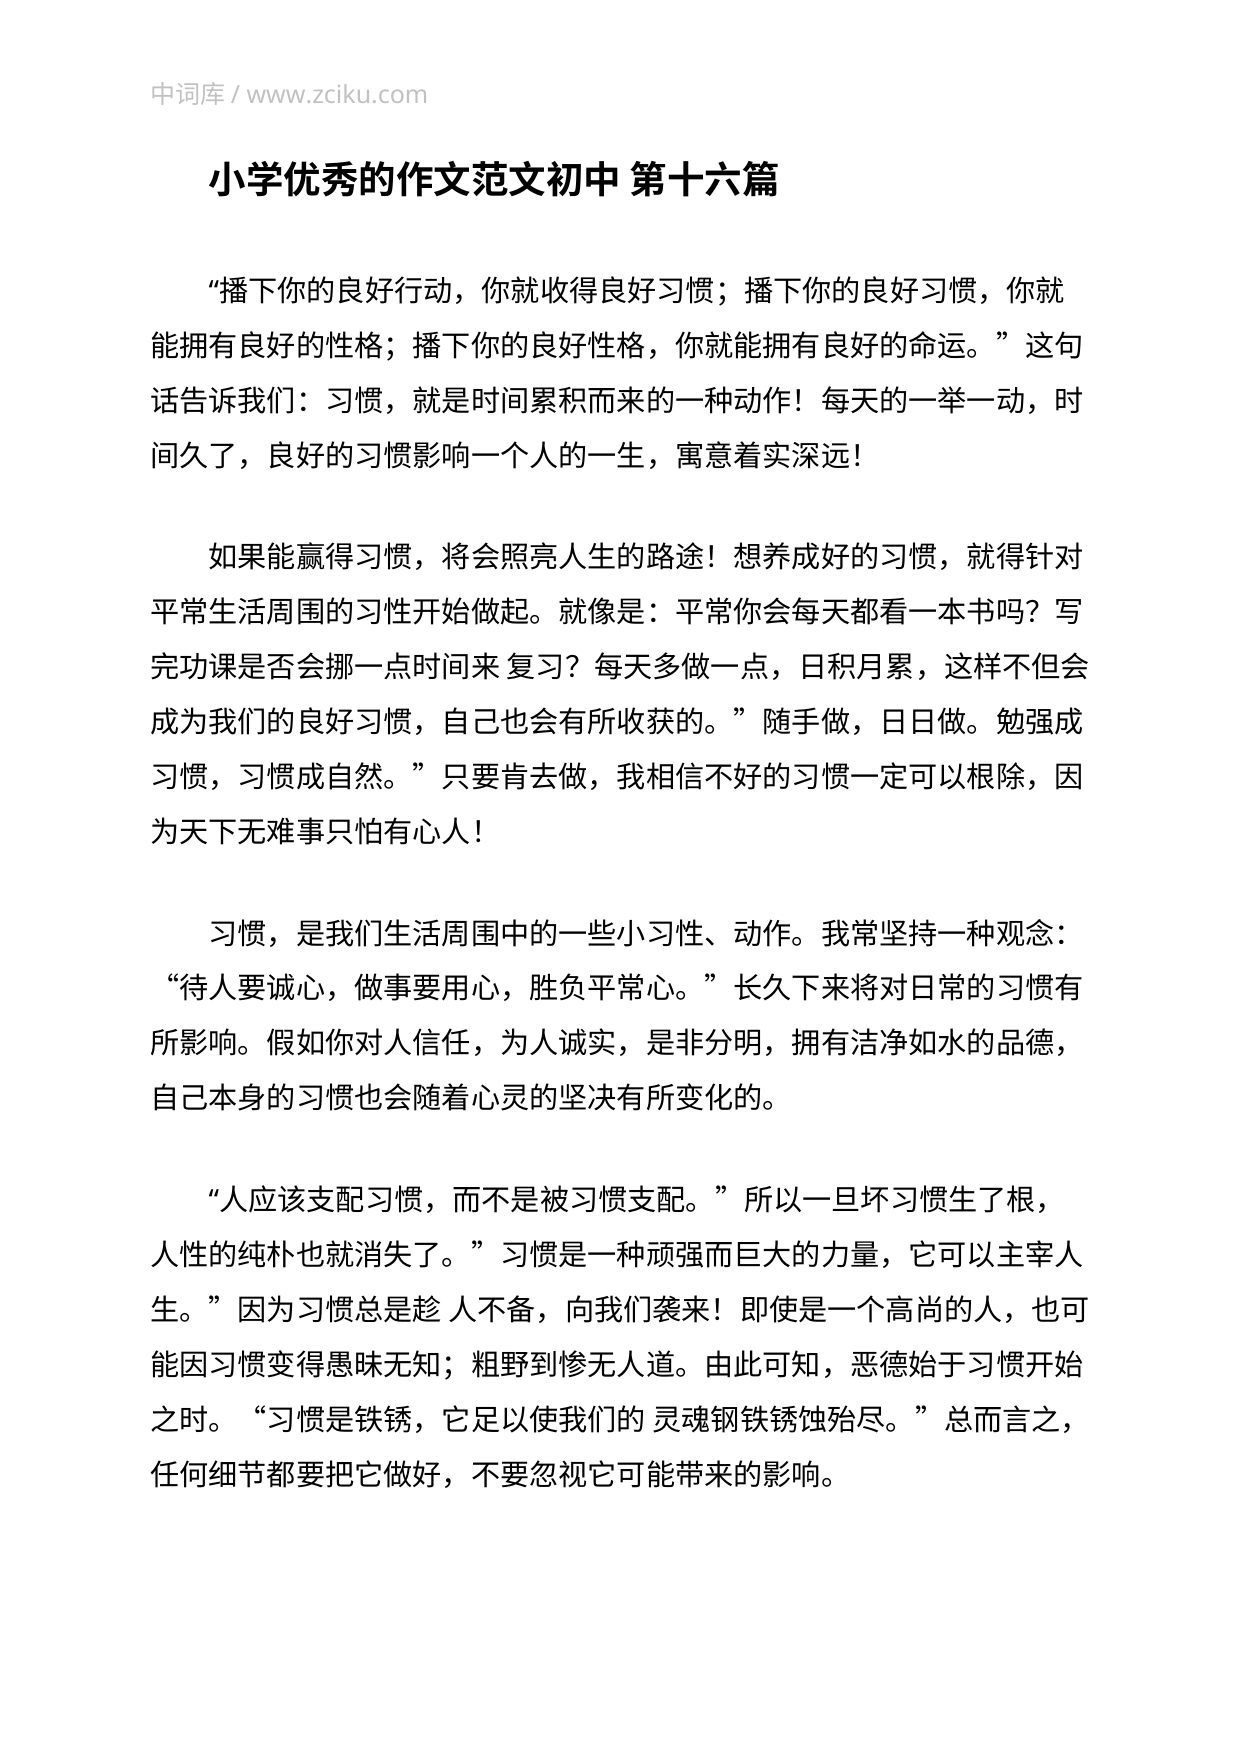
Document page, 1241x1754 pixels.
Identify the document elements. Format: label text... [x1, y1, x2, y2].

text 习惯，是我们生活周围中的一些小习性、动作。我常坚持一种观念：“待人要诚心，做事要用心，胜负平常心。”长久下来将对日常的习惯有所影响。假如你对人信任，为人诚实，是非分明，拥有洁净如水的品德，自己本身的习惯也会随着心灵的坚决有所变化的。 [150, 910, 1090, 1117]
text 小学优秀的作文范文初中 第十六篇 [150, 150, 1090, 204]
text “播下你的良好行动，你就收得良好习惯；播下你的良好习惯，你就能拥有良好的性格；播下你的良好性格，你就能拥有良好的命运。”这句话告诉我们：习惯，就是时间累积而来的一种动作！每天的一举一动，时间久了，良好的习惯影响一个人的一生，寓意着实深远！ [150, 267, 1090, 474]
text “人应该支配习惯，而不是被习惯支配。”所以一旦坏习惯生了根，人性的纯朴也就消失了。”习惯是一种顽强而巨大的力量，它可以主宰人生。”因为习惯总是趁 人不备，向我们袭来！即使是一个高尚的人，也可能因习惯变得愚昧无知；粗野到惨无人道。由此可知，恶德始于习惯开始之时。“习惯是铁锈，它足以使我们的 灵魂钢铁锈蚀殆尽。”总而言之，任何细节都要把它做好，不要忽视它可能带来的影响。 [150, 1177, 1090, 1493]
text 如果能赢得习惯，将会照亮人生的路途！想养成好的习惯，就得针对平常生活周围的习性开始做起。就像是：平常你会每天都看一本书吗？写完功课是否会挪一点时间来 复习？每天多做一点，日积月累，这样不但会成为我们的良好习惯，自己也会有所收获的。”随手做，日日做。勉强成习惯，习惯成自然。”只要肯去做，我相信不好的习惯一定可以根除，因为天下无难事只怕有心人！ [150, 534, 1090, 851]
